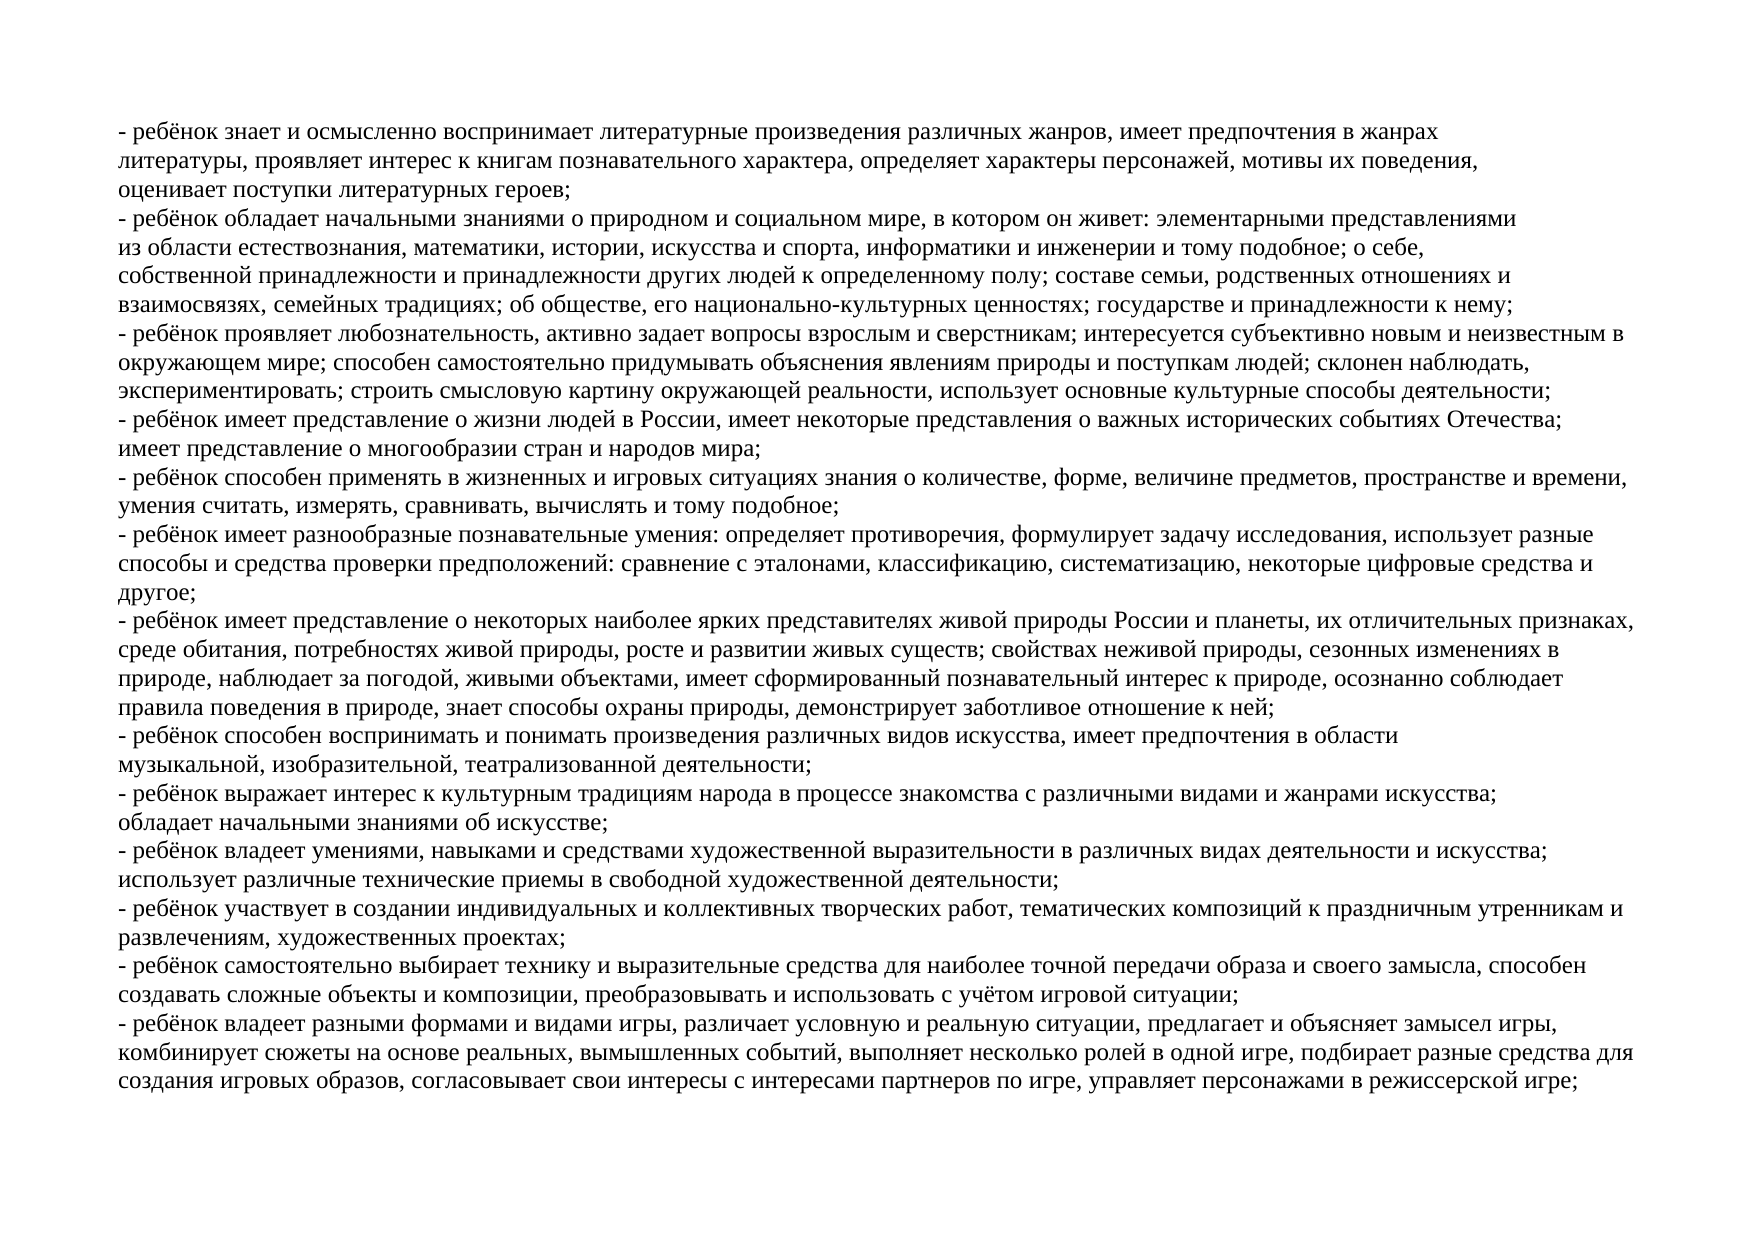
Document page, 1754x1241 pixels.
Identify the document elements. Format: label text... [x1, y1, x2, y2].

text комбинирует сюжеты на основе реальных, вымышленных событий, выполняет несколько ролей в одной игре, подбирает разные средства для создания игровых образов, согласовывает свои интересы с интересами партнеров по игре, управляет персонажами в режиссерской игре; [118, 1037, 1636, 1094]
list ребёнок способен воспринимать и понимать произведения различных видов искусства, имеет предпочтения в области музыкальной, изобразительной, театрализованной деятельности; [118, 720, 1552, 778]
list ребёнок способен применять в жизненных и игровых ситуациях знания о количестве, форме, величине предметов, пространстве и времени, умения считать, измерять, сравнивать, вычислять и тому подобное; [118, 462, 1629, 519]
list ребёнок знает и осмысленно воспринимает литературные произведения различных жанров, имеет предпочтения в жанрах литературы, проявляет интерес к книгам познавательного характера, определяет характеры персонажей, мотивы их поведения, оценивает поступки литературных героев; [118, 116, 1574, 203]
list ребёнок самостоятельно выбирает технику и выразительные средства для наиболее точной передачи образа и своего замысла, способен создавать сложные объекты и композиции, преобразовывать и использовать с учётом игровой ситуации; [118, 951, 1587, 1008]
list ребёнок проявляет любознательность, активно задает вопросы взрослым и сверстникам; интересуется субъективно новым и неизвестным в окружающем мире; способен самостоятельно придумывать объяснения явлениям природы и поступкам людей; склонен наблюдать, экспериментировать; строить смысловую картину окружающей реальности, использует основные культурные способы деятельности; [118, 318, 1625, 404]
list ребёнок имеет разнообразные познавательные умения: определяет противоречия, формулирует задачу исследования, использует разные способы и средства проверки предположений: сравнение с эталонами, классификацию, систематизацию, некоторые цифровые средства и другое; [118, 519, 1595, 605]
list ребёнок обладает начальными знаниями о природном и социальном мире, в котором он живет: элементарными представлениями из области естествознания, математики, истории, искусства и спорта, информатики и инженерии и тому подобное; о себе, собственной принадлежности и принадлежности других людей к определенному полу; составе семьи, родственных отношениях и взаимосвязях, семейных традициях; об обществе, его национально-культурных ценностях; государстве и принадлежности к нему; [118, 203, 1545, 318]
list ребёнок участвует в создании индивидуальных и коллективных творческих работ, тематических композиций к праздничным утренникам и развлечениям, художественных проектах; [118, 893, 1624, 951]
list ребёнок владеет умениями, навыками и средствами художественной выразительности в различных видах деятельности и искусства; использует различные технические приемы в свободной художественной деятельности; [118, 835, 1549, 893]
list ребёнок владеет разными формами и видами игры, различает условную и реальную ситуации, предлагает и объясняет замысел игры, [118, 1008, 1731, 1037]
list ребёнок выражает интерес к культурным традициям народа в процессе знакомства с различными видами и жанрами искусства; обладает начальными знаниями об искусстве; [118, 778, 1597, 835]
list ребёнок имеет представление о жизни людей в России, имеет некоторые представления о важных исторических событиях Отечества; имеет представление о многообразии стран и народов мира; [118, 404, 1630, 462]
list ребёнок имеет представление о некоторых наиболее ярких представителях живой природы России и планеты, их отличительных признаках, среде обитания, потребностях живой природы, росте и развитии живых существ; свойствах неживой природы, сезонных изменениях в природе, наблюдает за погодой, живыми объектами, имеет сформированный познавательный интерес к природе, осознанно соблюдает правила поведения в природе, знает способы охраны природы, демонстрирует заботливое отношение к ней; [118, 605, 1635, 720]
